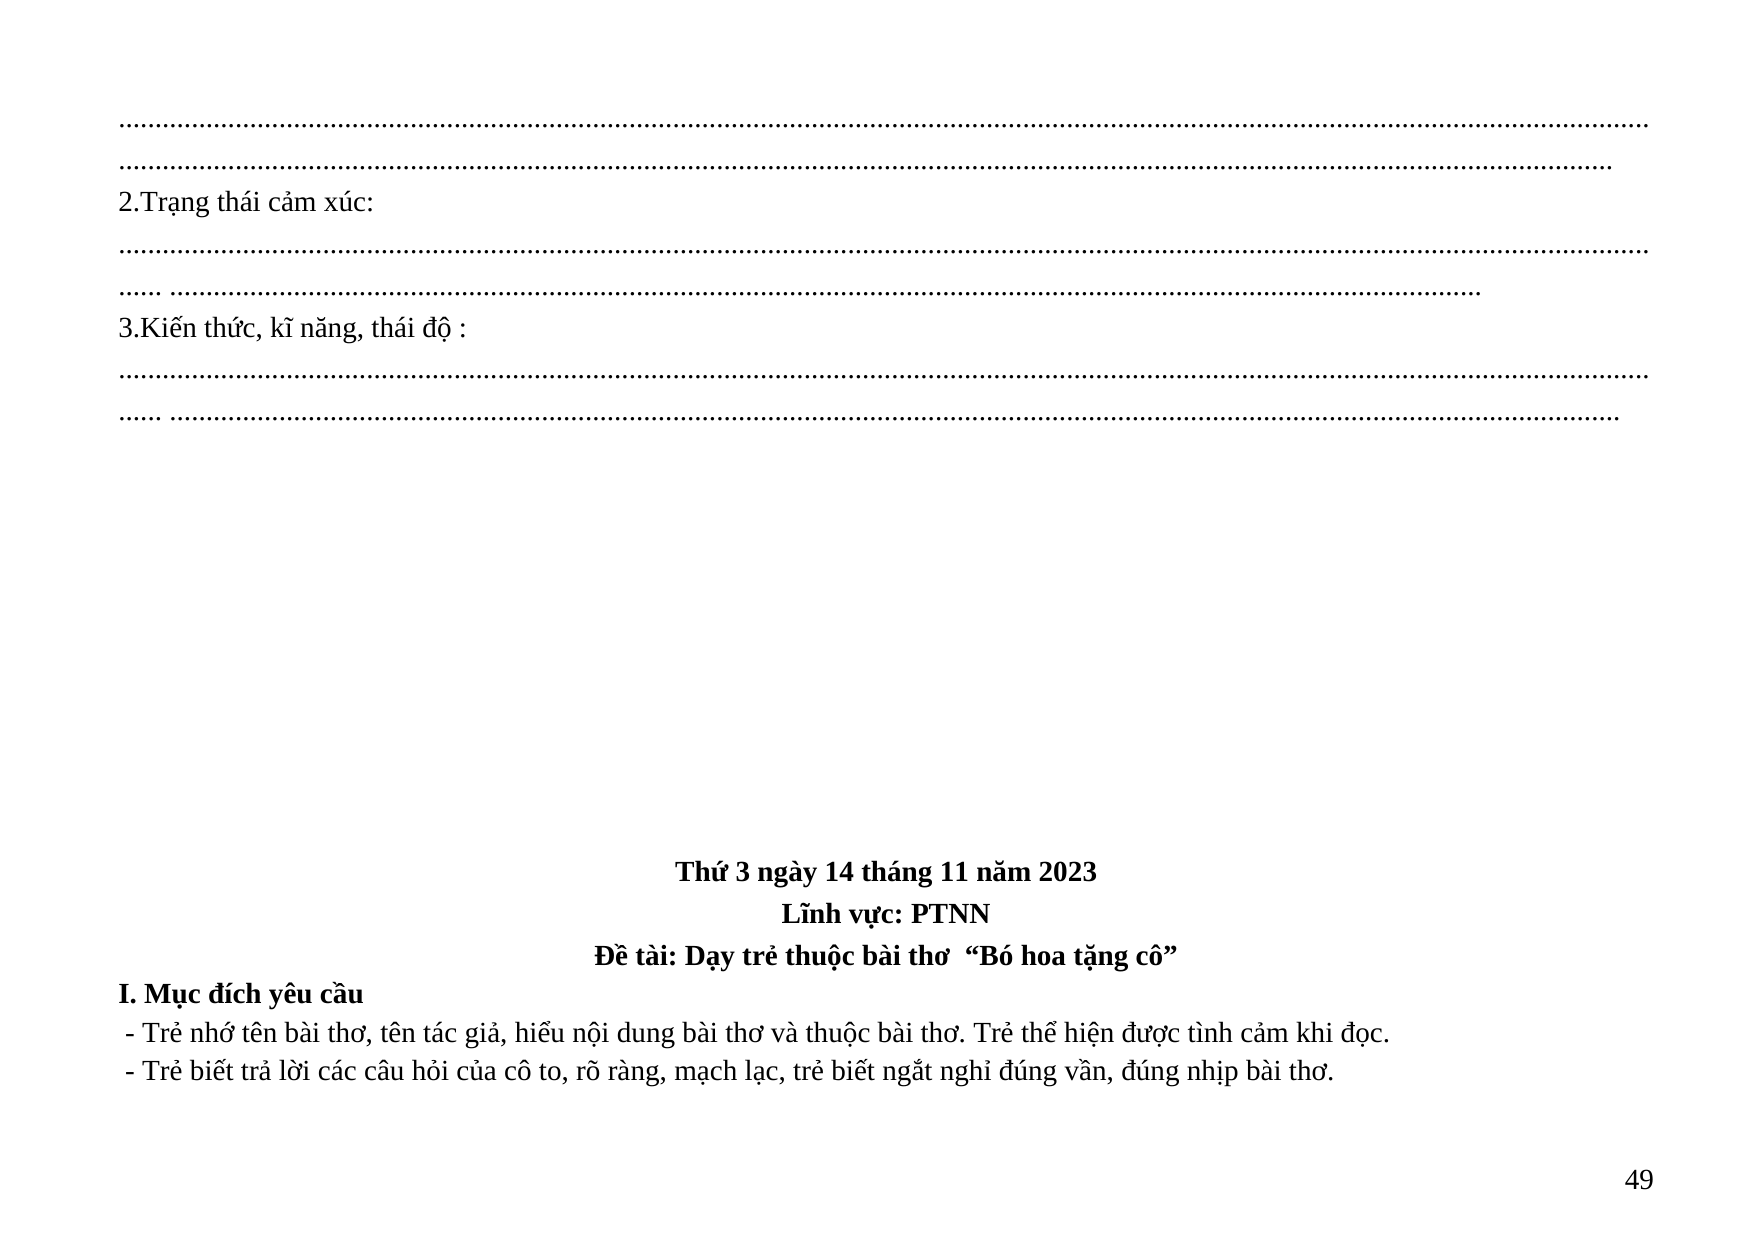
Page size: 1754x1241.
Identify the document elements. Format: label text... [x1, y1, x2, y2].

text ........................................................................................................................................................................................................................ .................................................................................................................................................................................... [118, 226, 1653, 301]
text I. Mục đích yêu cầu [118, 976, 1653, 1010]
text - Trẻ nhớ tên bài thơ, tên tác giả, hiểu nội dung bài thơ và thuộc bài thơ. Trẻ thể hiện được tình cảm khi đọc. [103, 1015, 1653, 1048]
text Lĩnh vực: PTNN [118, 896, 1653, 929]
text ............................................................................................................................................................................................................................................................................................................................................................................................................................... [118, 100, 1653, 176]
text - Trẻ biết trả lời các câu hỏi của cô to, rõ ràng, mạch lạc, trẻ biết ngắt nghỉ đúng vần, đúng nhịp bài thơ. [103, 1053, 1653, 1087]
text ........................................................................................................................................................................................................................ ....................................................................................................................................................................................................... [118, 352, 1653, 427]
text 3.Kiến thức, kĩ năng, thái độ : [118, 310, 1653, 343]
text Thứ 3 ngày 14 tháng 11 năm 2023 [118, 854, 1653, 888]
text 2.Trạng thái cảm xúc: [118, 184, 1653, 218]
text Đề tài: Dạy trẻ thuộc bài thơ “Bó hoa tặng cô” [118, 938, 1653, 971]
